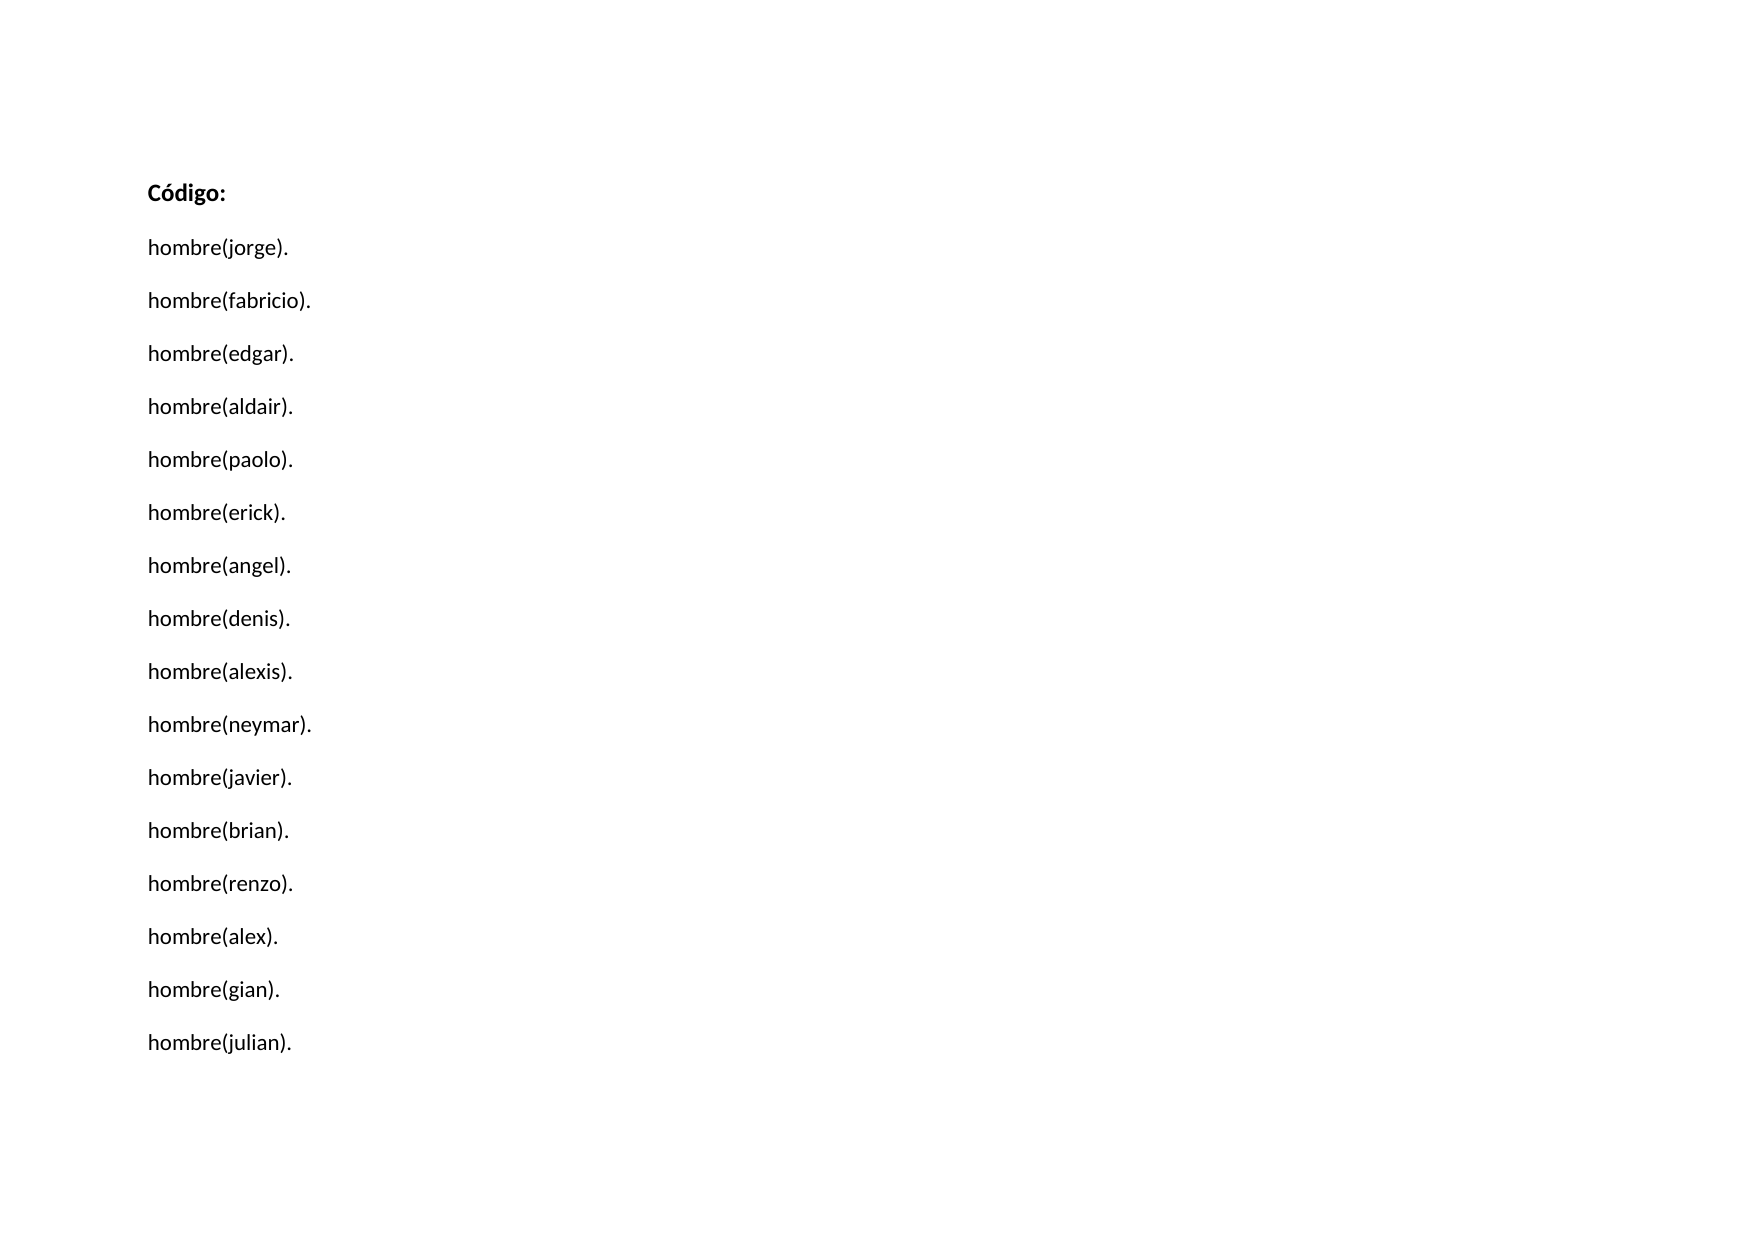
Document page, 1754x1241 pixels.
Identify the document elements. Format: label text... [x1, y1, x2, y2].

text Código: [148, 177, 1606, 208]
text hombre(aldair). [148, 392, 1606, 420]
text hombre(alexis). [148, 657, 1606, 685]
text hombre(renzo). [148, 869, 1606, 897]
text hombre(neymar). [148, 710, 1606, 738]
text hombre(jorge). [148, 233, 1606, 261]
text hombre(angel). [148, 551, 1606, 579]
text hombre(edgar). [148, 339, 1606, 367]
text hombre(brian). [148, 816, 1606, 844]
text hombre(julian). [148, 1028, 1606, 1056]
text hombre(erick). [148, 498, 1606, 526]
text hombre(gian). [148, 975, 1606, 1003]
text hombre(denis). [148, 604, 1606, 632]
text hombre(javier). [148, 763, 1606, 791]
text hombre(fabricio). [148, 286, 1606, 314]
text hombre(paolo). [148, 445, 1606, 473]
text hombre(alex). [148, 922, 1606, 950]
